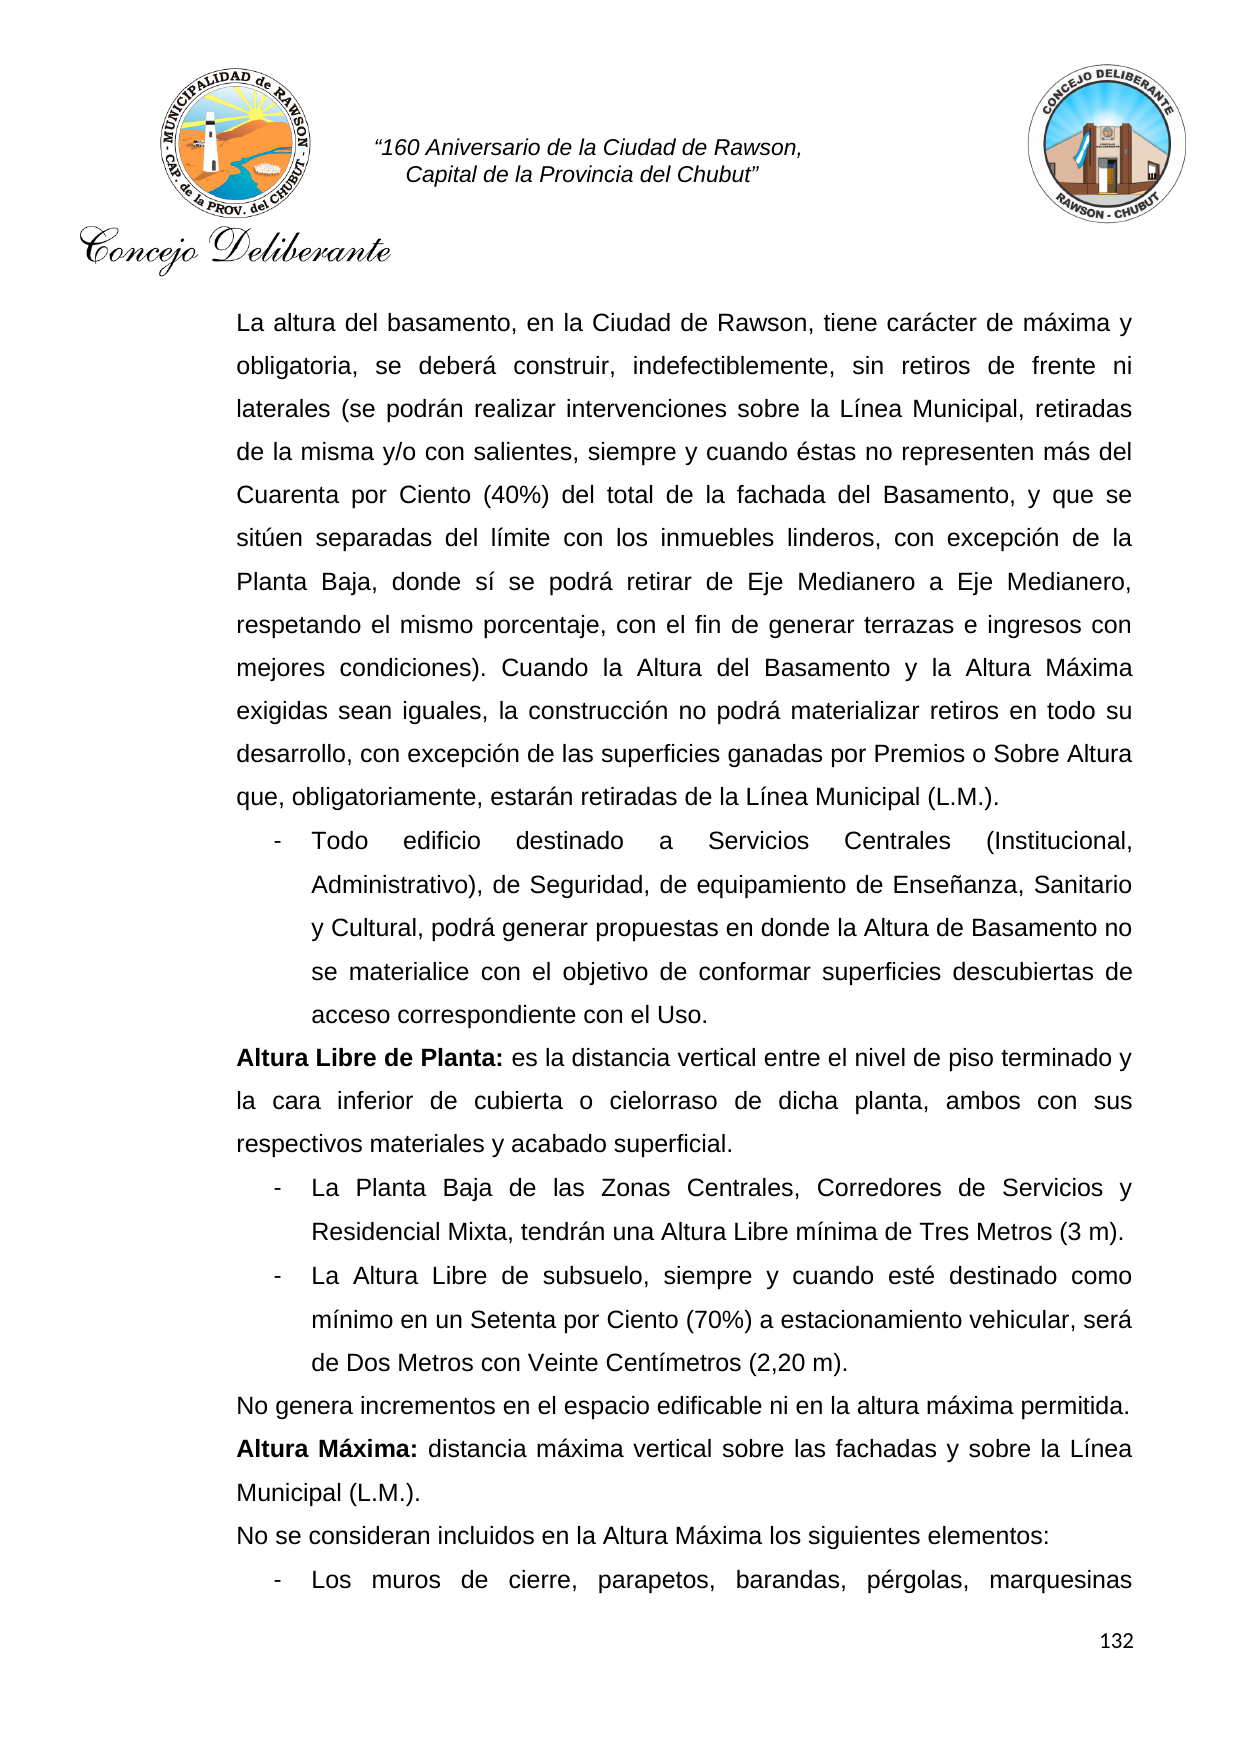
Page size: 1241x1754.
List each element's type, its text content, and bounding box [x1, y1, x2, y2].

text No genera incrementos en el espacio edificable ni en la altura máxima permitida. [236, 1391, 1134, 1420]
text No se consideran incluidos en la Altura Máxima los siguientes elementos: [236, 1521, 1134, 1549]
list La Planta Baja de las Zonas Centrales, Corredores de Servicios y Residencial Mixta, tendrán una Altura Libre mínima de Tres Metros (3 m). [274, 1172, 1134, 1246]
text Altura Máxima: distancia máxima vertical sobre las fachadas y sobre la Línea Municipal (L.M.). [236, 1434, 1134, 1506]
list Todo edificio destinado a Servicios Centrales (Institucional, Administrativo), de Seguridad, de equipamiento de Enseñanza, Sanitario y Cultural, podrá generar propuestas en donde la Altura de Basamento no se materialice con el objetivo de conformar superficies descubiertas de acceso correspondiente con el Uso. [274, 825, 1134, 1028]
picture [998, 29, 1216, 255]
picture [75, 68, 394, 281]
list La Altura Libre de subsuelo, siempre y cuando esté destinado como mínimo en un Setenta por Ciento (70%) a estacionamiento vehicular, será de Dos Metros con Veinte Centímetros (2,20 m). [274, 1260, 1134, 1377]
text Altura Libre de Planta: es la distancia vertical entre el nivel de piso terminado y la cara inferior de cubierta o cielorraso de dicha planta, ambos con sus respectivos materiales y acabado superficial. [236, 1043, 1134, 1158]
text La altura del basamento, en la Ciudad de Rawson, tiene carácter de máxima y obligatoria, se deberá construir, indefectiblemente, sin retiros de frente ni laterales (se podrán realizar intervenciones sobre la Línea Municipal, retiradas de la misma y/o con salientes, siempre y cuando éstas no representen más del Cuarenta por Ciento (40%) del total de la fachada del Basamento, y que se sitúen separadas del límite con los inmuebles linderos, con excepción de la Planta Baja, donde sí se podrá retirar de Eje Medianero a Eje Medianero, respetando el mismo porcentaje, con el fin de generar terrazas e ingresos con mejores condiciones). Cuando la Altura del Basamento y la Altura Máxima exigidas sean iguales, la construcción no podrá materializar retiros en todo su desarrollo, con excepción de las superficies ganadas por Premios o Sobre Altura que, obligatoriamente, estarán retiradas de la Línea Municipal (L.M.). [236, 308, 1134, 811]
